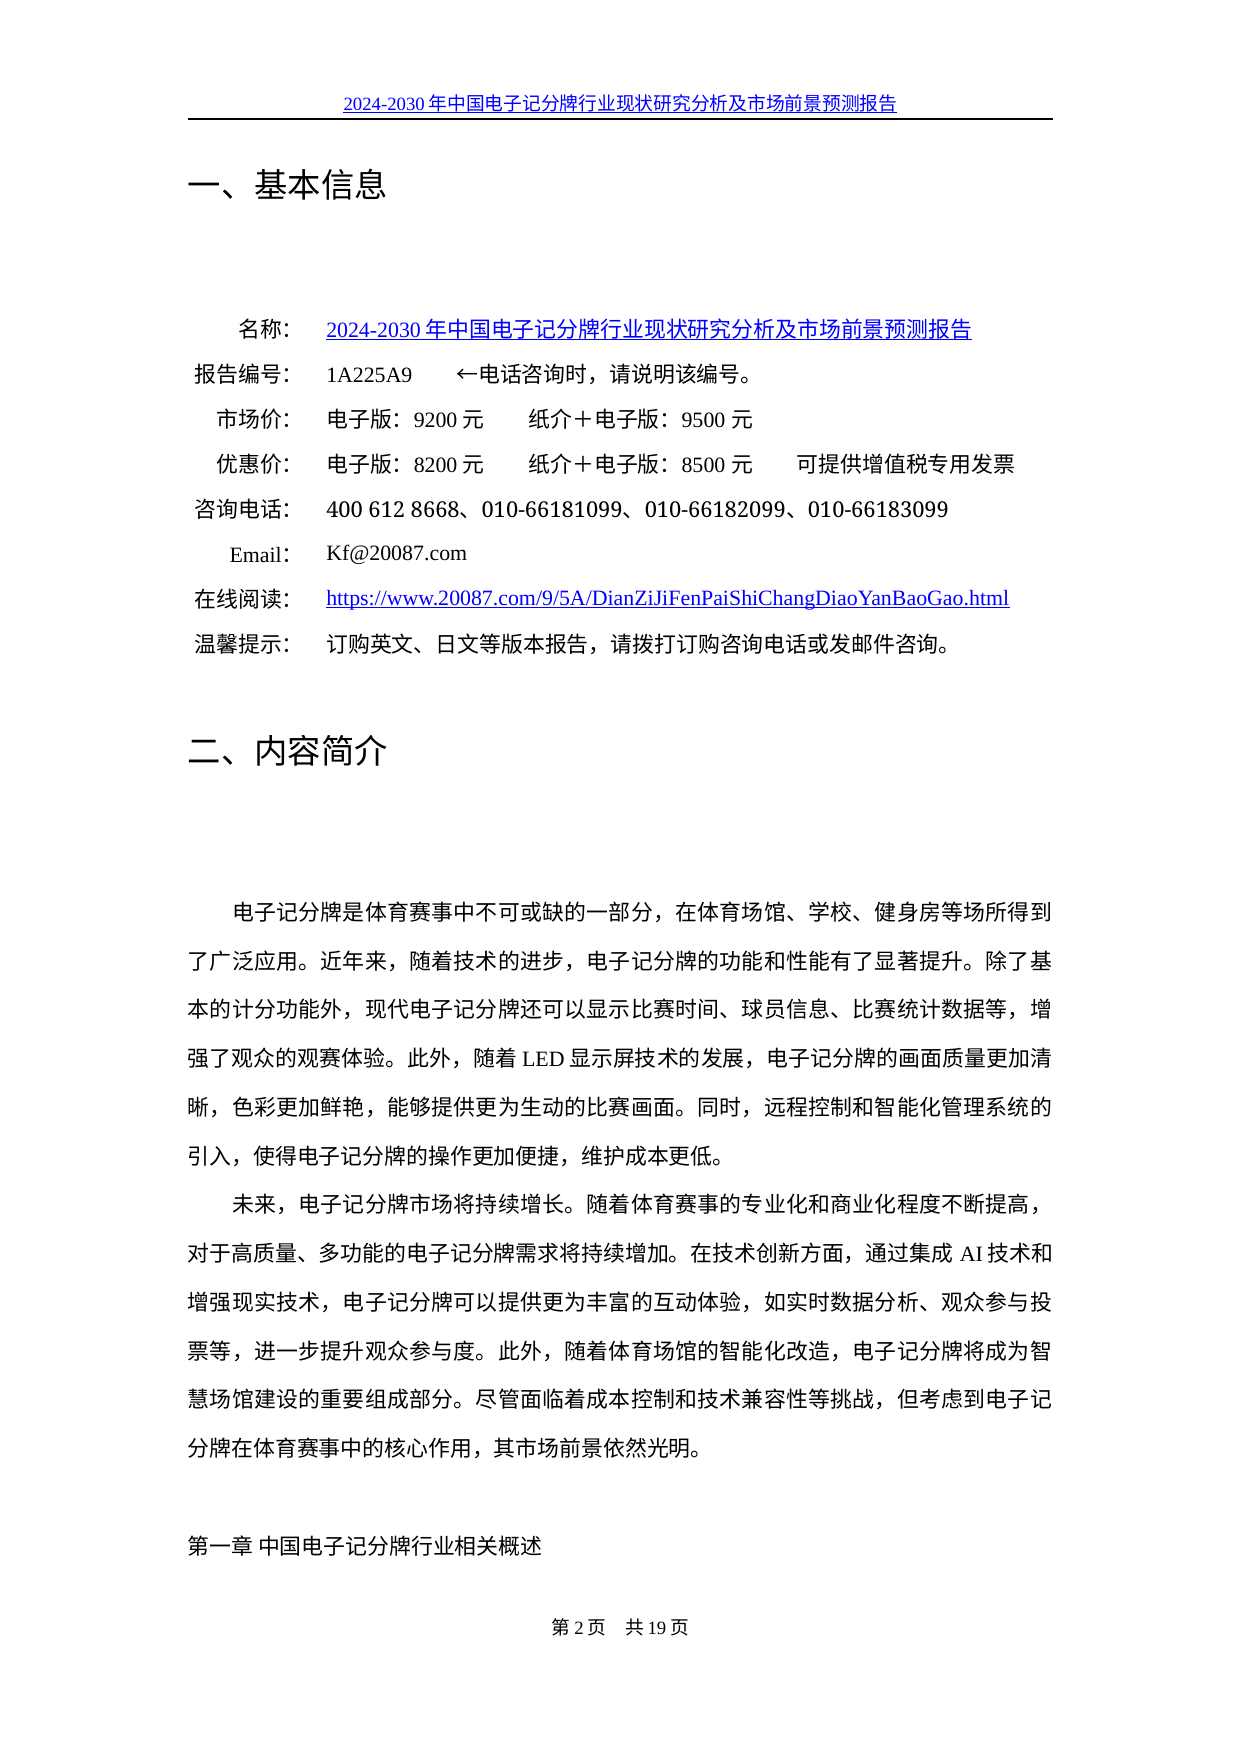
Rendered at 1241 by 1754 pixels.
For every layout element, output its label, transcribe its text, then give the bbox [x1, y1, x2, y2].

table_header 2024-2030年中国电子记分牌行业现状研究分析及市场前景预测报告 [315, 312, 1073, 357]
table_cell 报告编号： [167, 357, 315, 402]
table_cell [315, 582, 1073, 627]
table_cell 订购英文、日文等版本报告，请拨打订购咨询电话或发邮件咨询。 [315, 627, 1073, 672]
table_cell 电子版：9200 元 纸介＋电子版：9500 元 [315, 402, 1073, 447]
table_cell 市场价： [167, 402, 315, 447]
title 二、内容简介 [187, 717, 1053, 782]
table_cell 400 612 8668、010-66181099、010-66182099、010-66183099 [315, 492, 1073, 537]
table_header 名称： [167, 312, 315, 357]
table_cell 在线阅读： [167, 582, 315, 627]
table_cell 1A225A9 ←电话咨询时，请说明该编号。 [315, 357, 1073, 402]
table_cell 优惠价： [167, 447, 315, 492]
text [187, 894, 1053, 1561]
table_cell 温馨提示： [167, 627, 315, 672]
table_cell Email： [167, 537, 315, 582]
table_cell Kf@20087.com [315, 537, 1073, 582]
table_cell 咨询电话： [167, 492, 315, 537]
title 一、基本信息 [187, 150, 1053, 215]
table_cell 电子版：8200 元 纸介＋电子版：8500 元 可提供增值税专用发票 [315, 447, 1073, 492]
